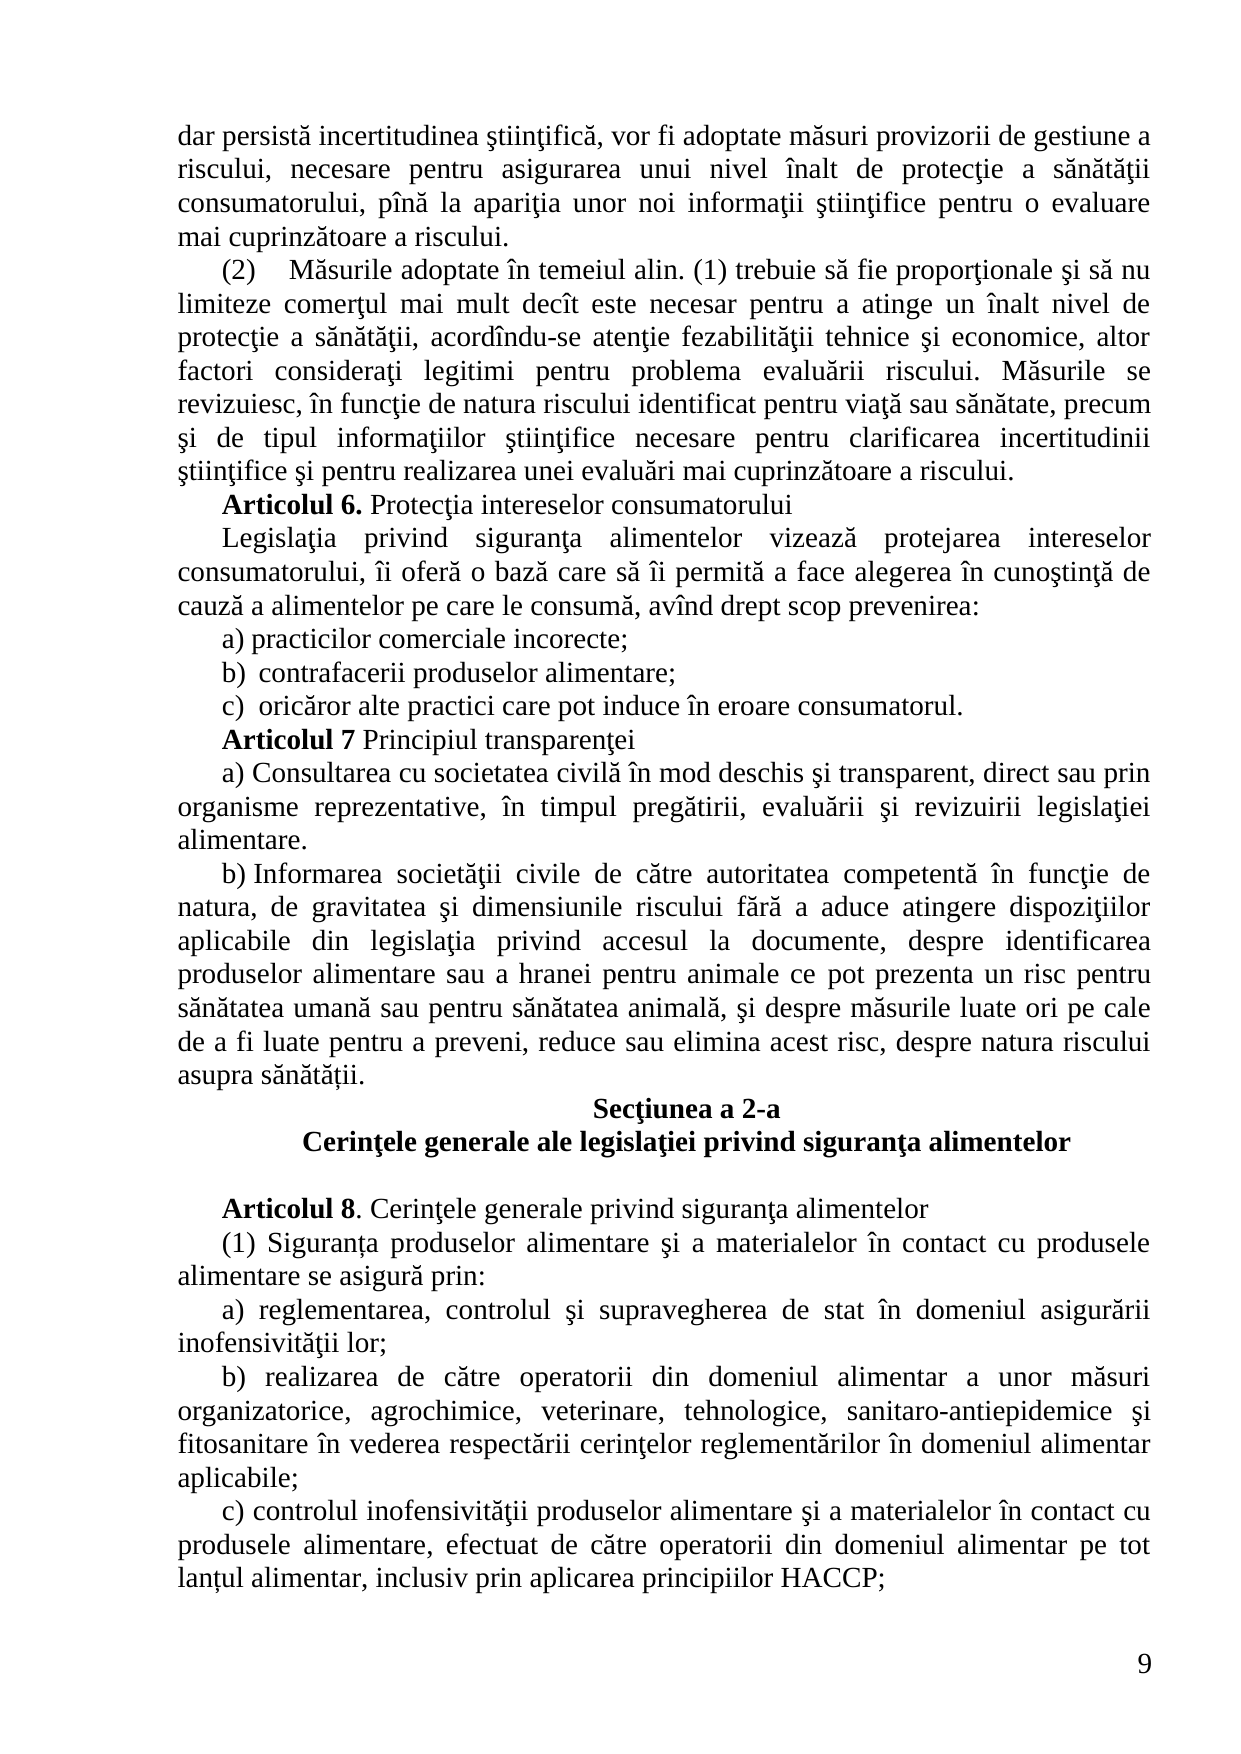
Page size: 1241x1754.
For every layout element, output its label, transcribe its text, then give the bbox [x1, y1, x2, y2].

text Legislaţia privind siguranţa alimentelor vizează protejarea intereselor consumatorului, îi oferă o bază care să îi permită a face alegerea în cunoştinţă de cauză a alimentelor pe care le consumă, avînd drept scop prevenirea: [177, 521, 1152, 621]
text Cerinţele generale ale legislaţiei privind siguranţa alimentelor [177, 1124, 1152, 1158]
text a) Consultarea cu societatea civilă în mod deschis şi transparent, direct sau prin organisme reprezentative, în timpul pregătirii, evaluării şi revizuirii legislaţiei alimentare. [177, 755, 1152, 856]
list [177, 118, 1152, 252]
list practicilor comerciale incorecte; [177, 621, 1152, 655]
text b) Informarea societăţii civile de către autoritatea competentă în funcţie de natura, de gravitatea şi dimensiunile riscului fără a aduce atingere dispoziţiilor aplicabile din legislaţia privind accesul la documente, despre identificarea produselor alimentare sau a hranei pentru animale ce pot prezenta un risc pentru sănătatea umană sau pentru sănătatea animală, şi despre măsurile luate ori pe cale de a fi luate pentru a preveni, reduce sau elimina acest risc, despre natura riscului asupra sănătății. [177, 856, 1152, 1091]
text c) controlul inofensivităţii produselor alimentare şi a materialelor în contact cu produsele alimentare, efectuat de către operatorii din domeniul alimentar pe tot lanțul alimentar, inclusiv prin aplicarea principiilor HACCP; [177, 1493, 1152, 1594]
text Secţiunea a 2-a [177, 1091, 1152, 1124]
text a) reglementarea, controlul şi supravegherea de stat în domeniul asigurării inofensivităţii lor; [177, 1292, 1152, 1359]
text Articolul 7 Principiul transparenţei [177, 722, 1152, 755]
text Articolul 6. Protecţia intereselor consumatorului [177, 487, 1152, 521]
list oricăror alte practici care pot induce în eroare consumatorul. [177, 688, 1152, 722]
text Articolul 8. Cerinţele generale privind siguranţa alimentelor [177, 1191, 1152, 1225]
list Măsurile adoptate în temeiul alin. (1) trebuie să fie proporţionale şi să nu limiteze comerţul mai mult decît este necesar pentru a atinge un înalt nivel de protecţie a sănătăţii, acordîndu-se atenţie fezabilităţii tehnice şi economice, altor factori consideraţi legitimi pentru problema evaluării riscului. Măsurile se revizuiesc, în funcţie de natura riscului identificat pentru viaţă sau sănătate, precum şi de tipul informaţiilor ştiinţifice necesare pentru clarificarea incertitudinii ştiinţifice şi pentru realizarea unei evaluări mai cuprinzătoare a riscului. [177, 252, 1152, 487]
list contrafacerii produselor alimentare; [177, 655, 1152, 688]
text b) realizarea de către operatorii din domeniul alimentar a unor măsuri organizatorice, agrochimice, veterinare, tehnologice, sanitaro-antiepidemice şi fitosanitare în vederea respectării cerinţelor reglementărilor în domeniul alimentar aplicabile; [177, 1359, 1152, 1493]
text (1) Siguranța produselor alimentare şi a materialelor în contact cu produsele alimentare se asigură prin: [177, 1225, 1152, 1292]
